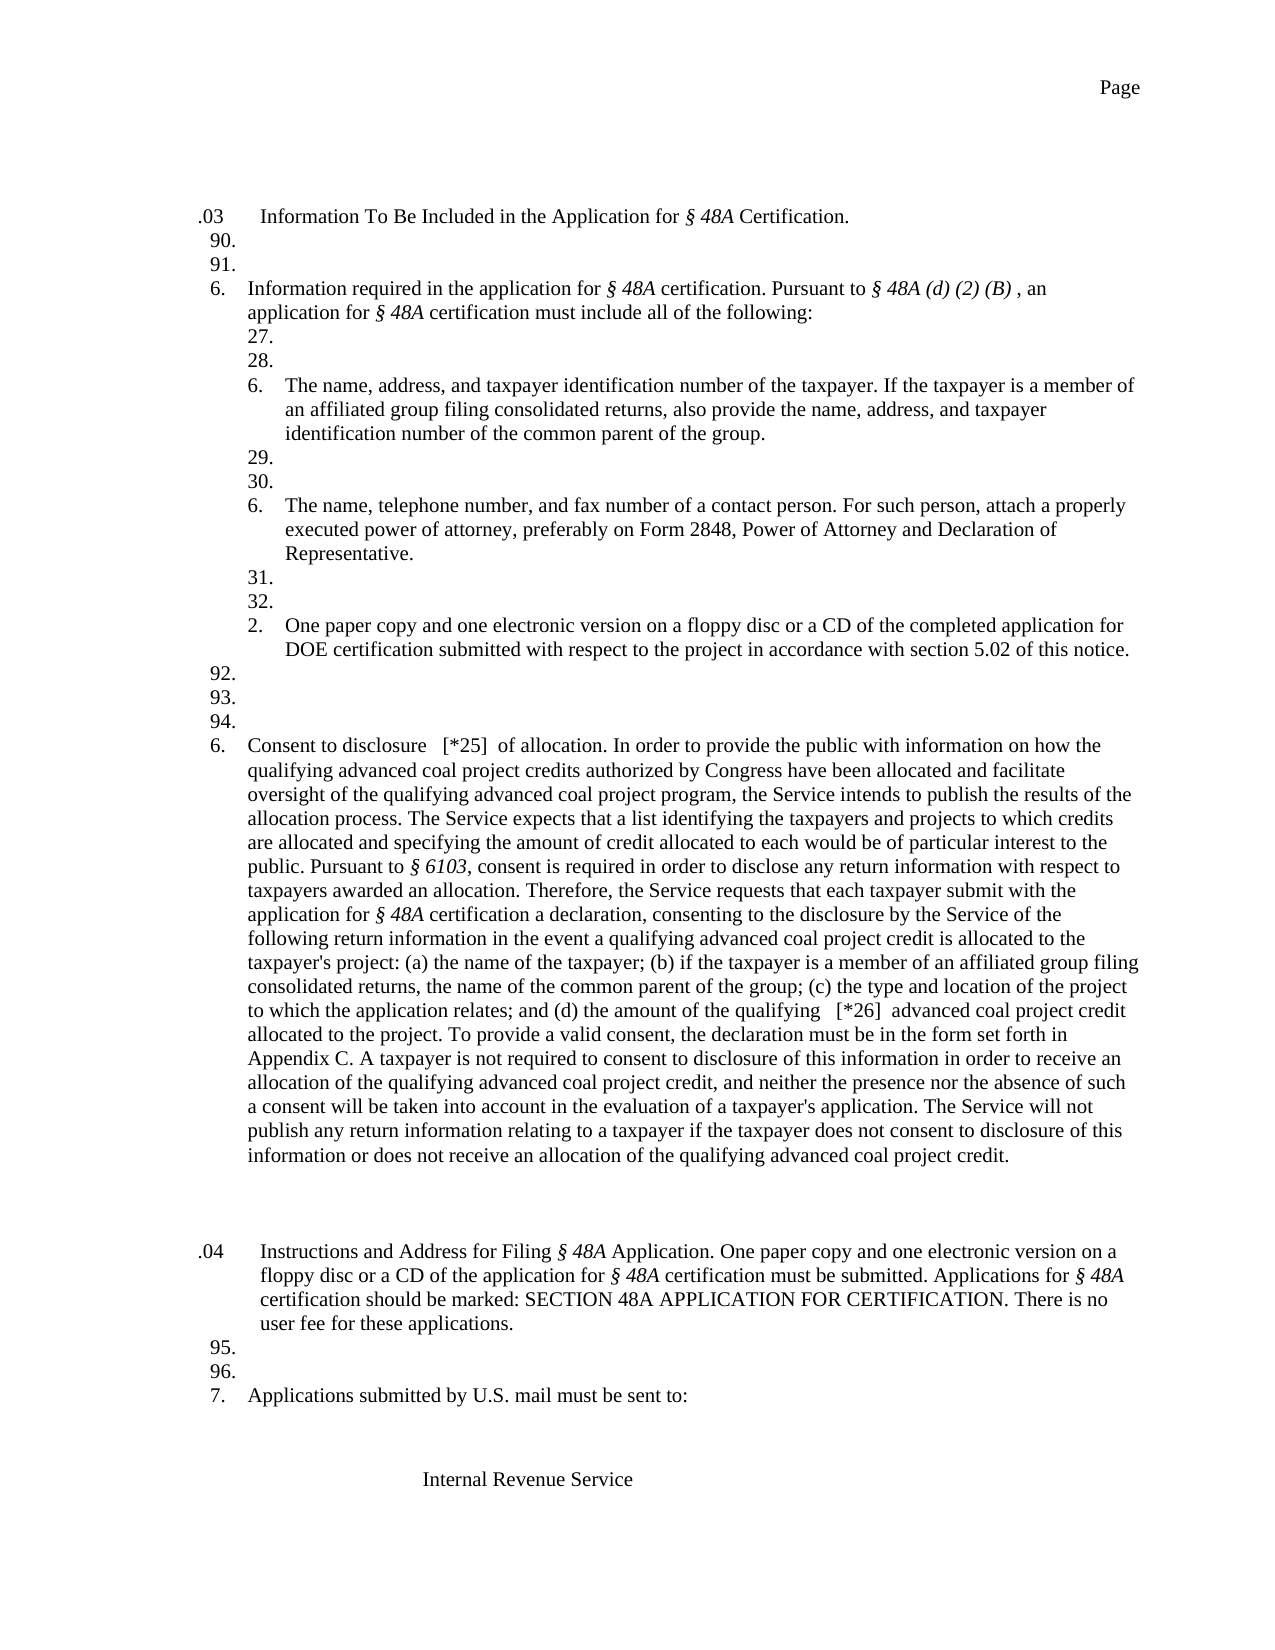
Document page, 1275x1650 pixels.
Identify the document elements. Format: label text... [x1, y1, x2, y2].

list Instructions and Address for Filing § 48A Application. One paper copy and one electronic version on a floppy disc or a CD of the application for § 48A certification must be submitted. Applications for § 48A certification should be marked: SECTION 48A APPLICATION FOR CERTIFICATION. There is no user fee for these applications. [197, 1239, 1140, 1335]
list Information To Be Included in the Application for § 48A Certification. [197, 204, 1140, 228]
text Internal Revenue Service [385, 1467, 1077, 1491]
list Consent to disclosure [*25] of allocation. In order to provide the public with information on how the qualifying advanced coal project credits authorized by Congress have been allocated and facilitate oversight of the qualifying advanced coal project program, the Service intends to publish the results of the allocation process. The Service expects that a list identifying the taxpayers and projects to which credits are allocated and specifying the amount of credit allocated to each would be of particular interest to the public. Pursuant to § 6103, consent is required in order to disclose any return information with respect to taxpayers awarded an allocation. Therefore, the Service requests that each taxpayer submit with the application for § 48A certification a declaration, consenting to the disclosure by the Service of the following return information in the event a qualifying advanced coal project credit is allocated to the taxpayer's project: (a) the name of the taxpayer; (b) if the taxpayer is a member of an affiliated group filing consolidated returns, the name of the common parent of the group; (c) the type and location of the project to which the application relates; and (d) the amount of the qualifying [*26] advanced coal project credit allocated to the project. To provide a valid consent, the declaration must be in the form set forth in Appendix C. A taxpayer is not required to consent to disclosure of this information in order to receive an allocation of the qualifying advanced coal project credit, and neither the presence nor the absence of such a consent will be taken into account in the evaluation of a taxpayer's application. The Service will not publish any return information relating to a taxpayer if the taxpayer does not consent to disclosure of this information or does not receive an allocation of the qualifying advanced coal project credit. [210, 733, 1140, 1167]
list Information required in the application for § 48A certification. Pursuant to § 48A (d) (2) (B) , an application for § 48A certification must include all of the following: [210, 276, 1140, 324]
list Applications submitted by U.S. mail must be sent to: [210, 1383, 1140, 1407]
list The name, telephone number, and fax number of a contact person. For such person, attach a properly executed power of attorney, preferably on Form 2848, Power of Attorney and Declaration of Representative. [247, 493, 1140, 565]
list One paper copy and one electronic version on a floppy disc or a CD of the completed application for DOE certification submitted with respect to the project in accordance with section 5.02 of this notice. [247, 613, 1140, 661]
list The name, address, and taxpayer identification number of the taxpayer. If the taxpayer is a member of an affiliated group filing consolidated returns, also provide the name, address, and taxpayer identification number of the common parent of the group. [247, 372, 1140, 445]
